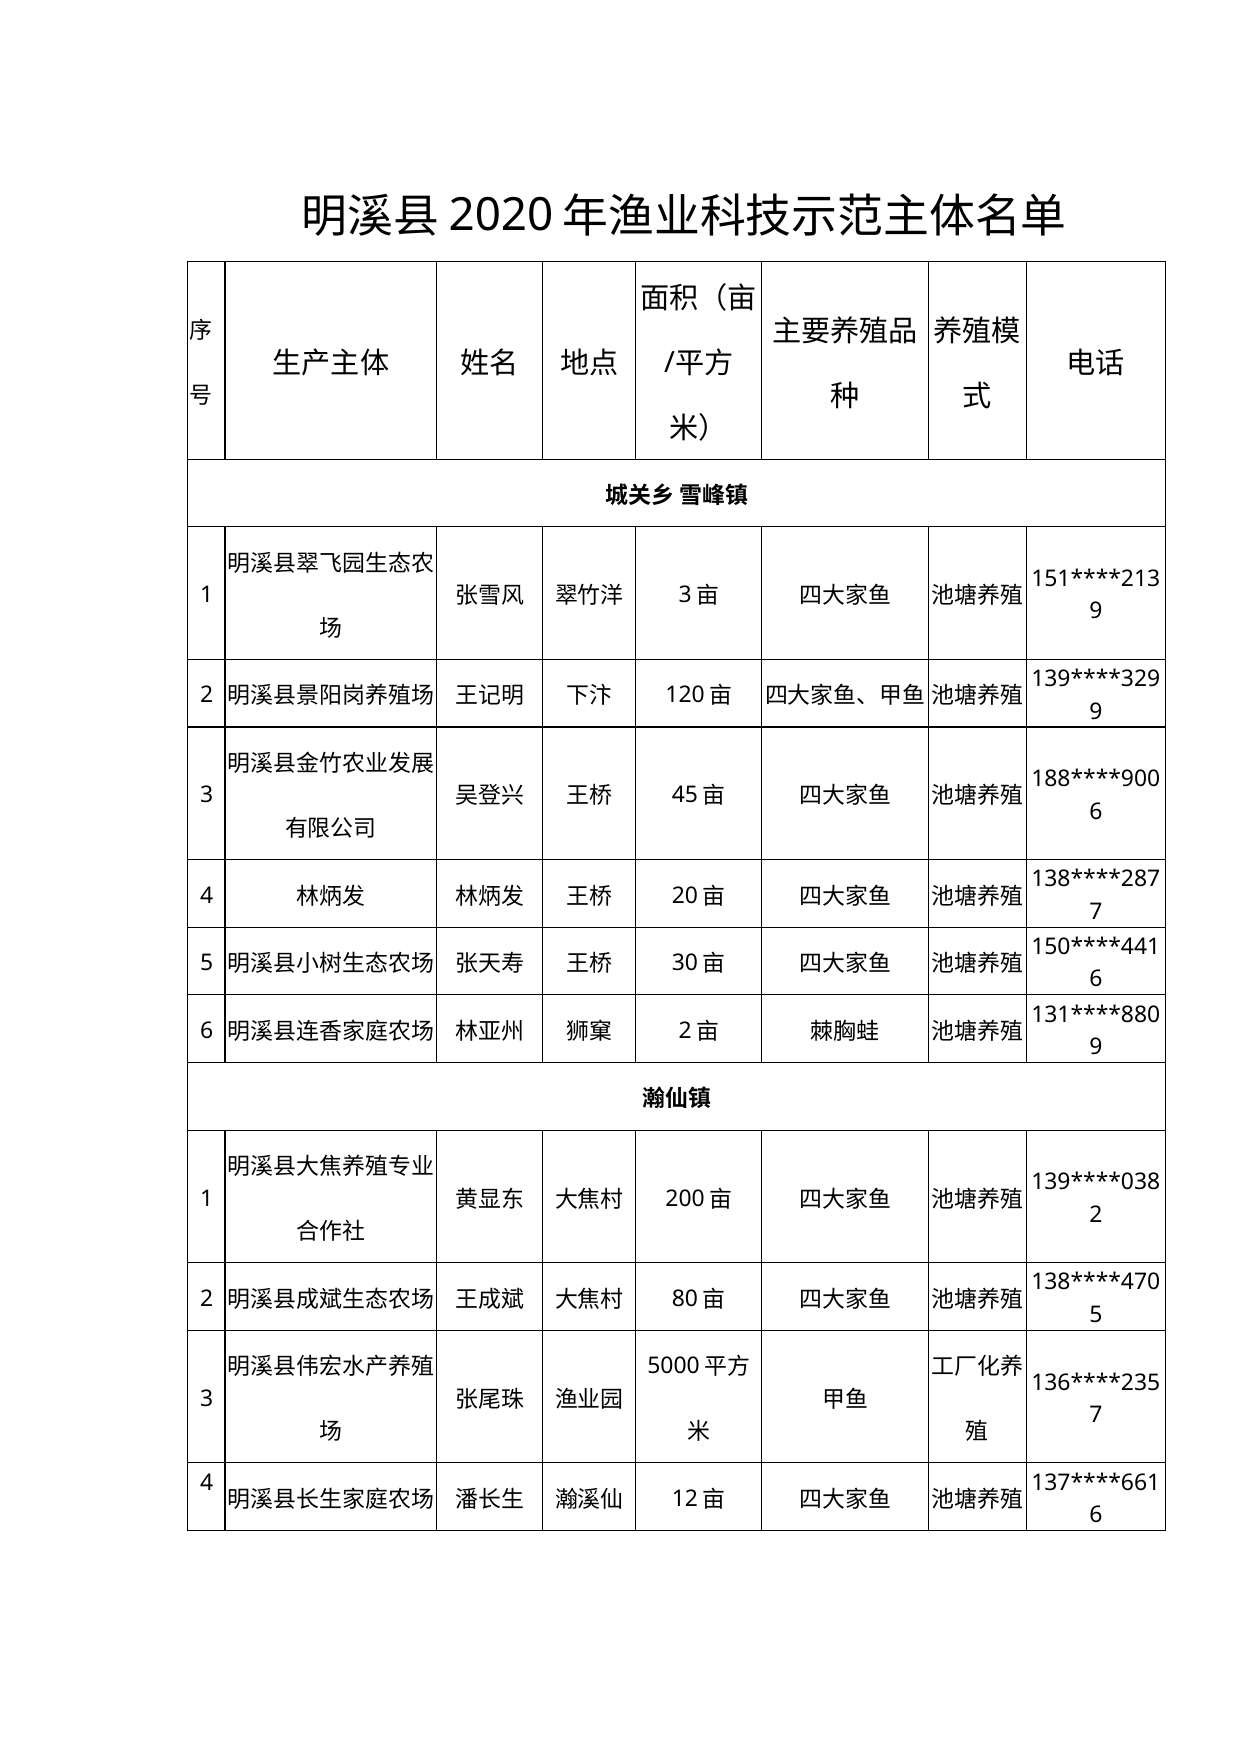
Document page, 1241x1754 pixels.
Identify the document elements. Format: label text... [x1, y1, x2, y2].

table_cell 四大家鱼 [762, 728, 928, 859]
table_cell 明溪县长生家庭农场 [226, 1463, 436, 1530]
table_cell 4 [188, 860, 224, 927]
table_cell 四大家鱼 [762, 860, 928, 927]
table_cell 138****2877 [1027, 860, 1165, 927]
table_cell 林亚州 [437, 995, 542, 1062]
table_cell 2 [188, 1263, 224, 1330]
table_cell 5 [188, 928, 224, 994]
table_cell 电话 [1027, 262, 1165, 459]
table_cell 200亩 [636, 1131, 761, 1262]
table_cell 池塘养殖 [929, 1263, 1026, 1330]
table_cell 四大家鱼、甲鱼 [762, 660, 928, 726]
table_cell 池塘养殖 [929, 928, 1026, 994]
table_cell 王成斌 [437, 1263, 542, 1330]
table_cell 张尾珠 [437, 1331, 542, 1462]
table_cell 120亩 [636, 660, 761, 726]
table_cell 王桥 [543, 728, 635, 859]
table_cell 80亩 [636, 1263, 761, 1330]
table_cell 渔业园 [543, 1331, 635, 1462]
table_cell 大焦村 [543, 1263, 635, 1330]
table_cell 池塘养殖 [929, 1131, 1026, 1262]
table_cell 吴登兴 [437, 728, 542, 859]
table_cell 主要养殖品种 [762, 262, 928, 459]
table_cell 地点 [543, 262, 635, 459]
table_cell 1 [188, 1131, 224, 1262]
table_cell 明溪县翠飞园生态农场 [226, 527, 436, 659]
table_cell 养殖模式 [929, 262, 1026, 459]
table_cell 序号 [188, 262, 224, 459]
table_cell 王桥 [543, 860, 635, 927]
table_cell 工厂化养殖 [929, 1331, 1026, 1462]
table_cell 池塘养殖 [929, 995, 1026, 1062]
table_cell 四大家鱼 [762, 928, 928, 994]
table_cell 2亩 [636, 995, 761, 1062]
table_cell 30亩 [636, 928, 761, 994]
table_cell 明溪县伟宏水产养殖场 [226, 1331, 436, 1462]
table_cell 潘长生 [437, 1463, 542, 1530]
table_cell 王记明 [437, 660, 542, 726]
table_cell 3 [188, 728, 224, 859]
table_cell 4 [188, 1463, 224, 1530]
table_cell 瀚仙镇 [188, 1063, 1165, 1129]
table_cell 池塘养殖 [929, 860, 1026, 927]
table_cell 136****2357 [1027, 1331, 1165, 1462]
table_cell 池塘养殖 [929, 660, 1026, 726]
table_cell 林炳发 [226, 860, 436, 927]
table_cell 池塘养殖 [929, 1463, 1026, 1530]
table_cell 大焦村 [543, 1131, 635, 1262]
table_cell 150****4416 [1027, 928, 1165, 994]
table_cell 张天寿 [437, 928, 542, 994]
table_cell 137****6616 [1027, 1463, 1165, 1530]
table_cell 四大家鱼 [762, 527, 928, 659]
table_cell 瀚溪仙际 [543, 1463, 635, 1530]
table_cell 2 [188, 660, 224, 726]
table_cell 188****9006 [1027, 728, 1165, 859]
table_cell 20亩 [636, 860, 761, 927]
table_cell 139****0382 [1027, 1131, 1165, 1262]
table_cell 6 [188, 995, 224, 1062]
table_cell 四大家鱼 [762, 1463, 928, 1530]
table_cell 明溪县连香家庭农场 [226, 995, 436, 1062]
table_cell 下汴 [543, 660, 635, 726]
table_cell 生产主体 [226, 262, 436, 459]
table_cell 姓名 [437, 262, 542, 459]
table_cell 明溪县大焦养殖专业合作社 [226, 1131, 436, 1262]
table_header 明溪县2020年渔业科技示范主体名单 [188, 162, 1165, 261]
table_cell 张雪风 [437, 527, 542, 659]
table_cell 151****2139 [1027, 527, 1165, 659]
table_cell 139****3299 [1027, 660, 1165, 726]
table_cell 林炳发 [437, 860, 542, 927]
table_cell 1 [188, 527, 224, 659]
table_cell 甲鱼 [762, 1331, 928, 1462]
table_cell 5000平方米 [636, 1331, 761, 1462]
table_cell 12亩 [636, 1463, 761, 1530]
table_cell 明溪县景阳岗养殖场 [226, 660, 436, 726]
table_cell 四大家鱼 [762, 1131, 928, 1262]
table_cell 狮窠 [543, 995, 635, 1062]
table_cell 3 [188, 1331, 224, 1462]
table_cell 黄显东 [437, 1131, 542, 1262]
table_cell 棘胸蛙 [762, 995, 928, 1062]
table_cell 138****4705 [1027, 1263, 1165, 1330]
table_cell 翠竹洋 [543, 527, 635, 659]
table_cell 明溪县金竹农业发展有限公司 [226, 728, 436, 859]
table_cell 城关乡 雪峰镇 [188, 460, 1165, 526]
table_cell 明溪县小树生态农场 [226, 928, 436, 994]
table_cell 面积（亩/平方米） [636, 262, 761, 459]
table_cell 四大家鱼 [762, 1263, 928, 1330]
table_cell 池塘养殖 [929, 527, 1026, 659]
table_cell 池塘养殖 [929, 728, 1026, 859]
table_cell 3亩 [636, 527, 761, 659]
table_cell 131****8809 [1027, 995, 1165, 1062]
table_cell 明溪县成斌生态农场 [226, 1263, 436, 1330]
table_cell 王桥 [543, 928, 635, 994]
table_cell 45亩 [636, 728, 761, 859]
